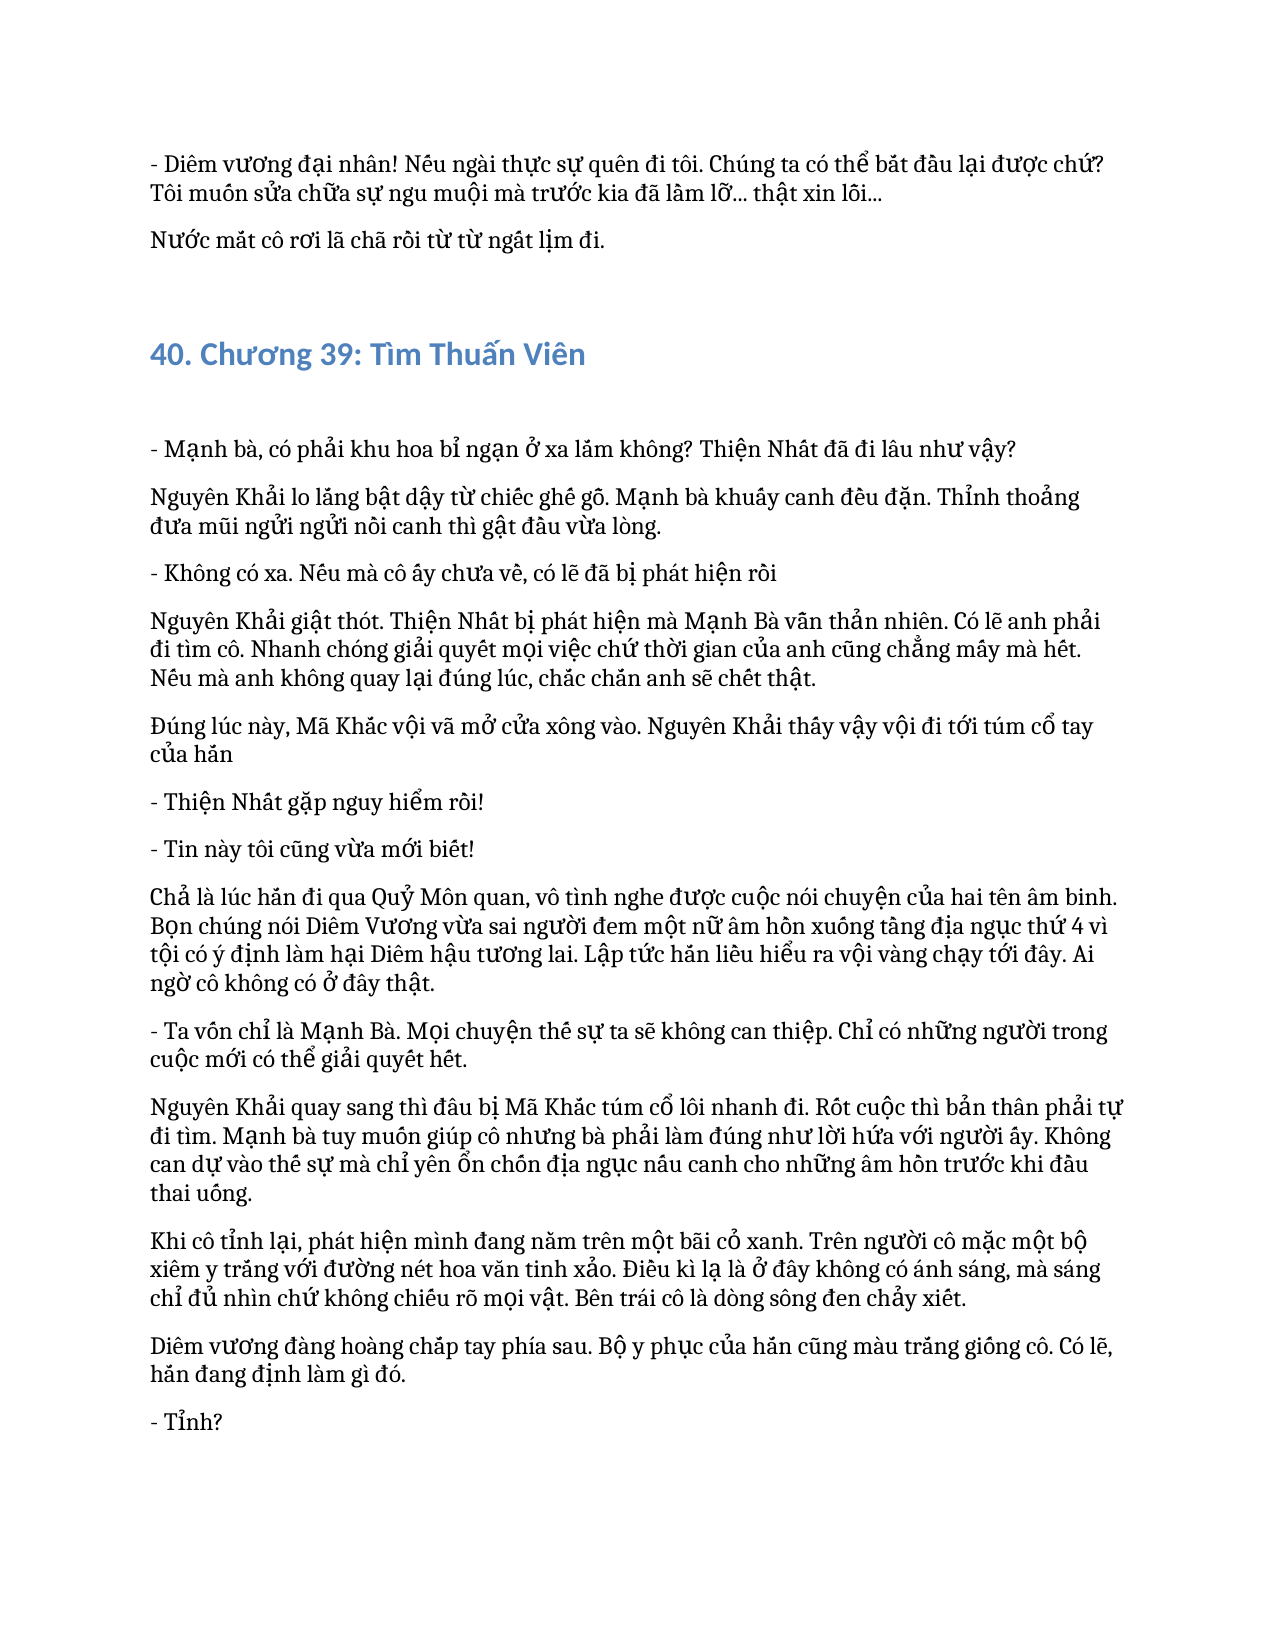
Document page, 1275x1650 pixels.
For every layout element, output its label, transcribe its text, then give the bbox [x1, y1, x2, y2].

text - Thiện Nhất gặp nguy hiểm rồi! [150, 788, 1125, 817]
text - Tin này tôi cũng vừa mới biết! [150, 835, 1125, 864]
text - Mạnh bà, có phải khu hoa bỉ ngạn ở xa lắm không? Thiện Nhất đã đi lâu như vậy? [150, 378, 1125, 464]
text Đúng lúc này, Mã Khắc vội vã mở cửa xông vào. Nguyên Khải thấy vậy vội đi tới túm cổ tay của hắn [150, 712, 1125, 769]
text Nước mắt cô rơi lã chã rồi từ từ ngất lịm đi. [150, 226, 1125, 312]
subtitle 40. Chương 39: Tìm Thuấn Viên [150, 333, 1125, 374]
text Chả là lúc hắn đi qua Quỷ Môn quan, vô tình nghe được cuộc nói chuyện của hai tên âm binh. Bọn chúng nói Diêm Vương vừa sai người đem một nữ âm hồn xuống tầng địa ngục thứ 4 vì tội có ý định làm hại Diêm hậu tương lai. Lập tức hắn liều hiểu ra vội vàng chạy tới đây. Ai ngờ cô không có ở đây thật. [150, 883, 1125, 998]
text - Ta vốn chỉ là Mạnh Bà. Mọi chuyện thế sự ta sẽ không can thiệp. Chỉ có những người trong cuộc mới có thể giải quyết hết. [150, 1017, 1125, 1074]
text Khi cô tỉnh lại, phát hiện mình đang nằm trên một bãi cỏ xanh. Trên người cô mặc một bộ xiêm y trắng với đường nét hoa văn tinh xảo. Điều kì lạ là ở đây không có ánh sáng, mà sáng chỉ đủ nhìn chứ không chiếu rõ mọi vật. Bên trái cô là dòng sông đen chảy xiết. [150, 1227, 1125, 1313]
text Nguyên Khải lo lắng bật dậy từ chiếc ghế gỗ. Mạnh bà khuấy canh đều đặn. Thỉnh thoảng đưa mũi ngửi ngửi nồi canh thì gật đầu vừa lòng. [150, 483, 1125, 540]
text Nguyên Khải quay sang thì đâu bị Mã Khắc túm cổ lôi nhanh đi. Rốt cuộc thì bản thân phải tự đi tìm. Mạnh bà tuy muốn giúp cô nhưng bà phải làm đúng như lời hứa với người ấy. Không can dự vào thế sự mà chỉ yên ổn chốn địa ngục nấu canh cho những âm hồn trước khi đầu thai uống. [150, 1093, 1125, 1208]
text Nguyên Khải giật thót. Thiện Nhất bị phát hiện mà Mạnh Bà vẫn thản nhiên. Có lẽ anh phải đi tìm cô. Nhanh chóng giải quyết mọi việc chứ thời gian của anh cũng chẳng mấy mà hết. Nếu mà anh không quay lại đúng lúc, chắc chắn anh sẽ chết thật. [150, 607, 1125, 693]
text Diêm vương đàng hoàng chắp tay phía sau. Bộ y phục của hắn cũng màu trắng giống cô. Có lẽ, hắn đang định làm gì đó. [150, 1332, 1125, 1389]
text - Diêm vương đại nhân! Nếu ngài thực sự quên đi tôi. Chúng ta có thể bắt đầu lại được chứ? Tôi muốn sửa chữa sự ngu muội mà trước kia đã lầm lỡ... thật xin lỗi... [150, 150, 1125, 207]
text - Không có xa. Nếu mà cô ấy chưa về, có lẽ đã bị phát hiện rồi [150, 559, 1125, 588]
text - Tỉnh? [150, 1408, 1125, 1437]
